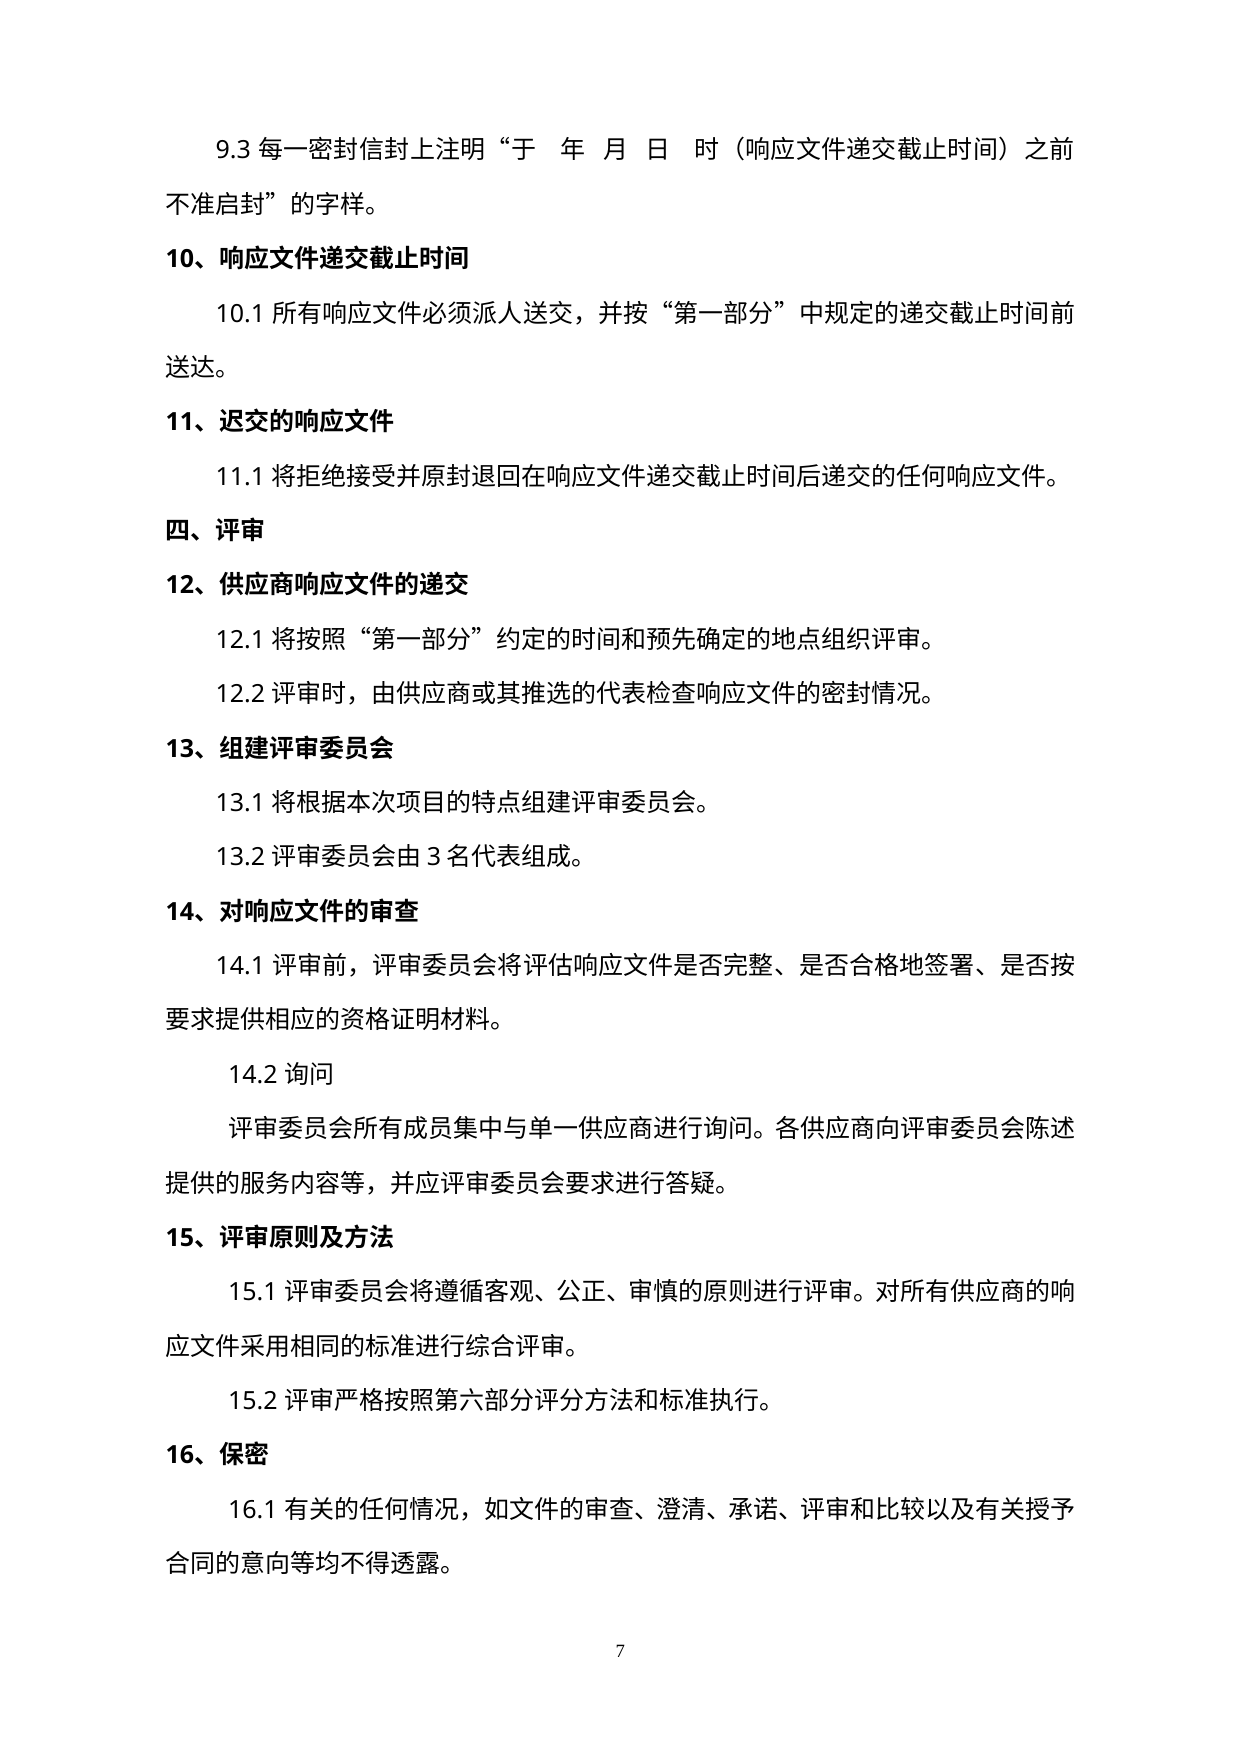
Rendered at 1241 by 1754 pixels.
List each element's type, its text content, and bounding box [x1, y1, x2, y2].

subtitle 14、对响应文件的审查 [165, 891, 1075, 927]
subtitle 11、迟交的响应文件 [165, 402, 1075, 438]
text 9.3 每一密封信封上注明“于 年 月 日 时（响应文件递交截止时间）之前不准启封”的字样。 [165, 130, 1075, 221]
text 15.2 评审严格按照第六部分评分方法和标准执行。 [165, 1381, 1075, 1417]
text 评审委员会所有成员集中与单一供应商进行询问。各供应商向评审委员会陈述提供的服务内容等，并应评审委员会要求进行答疑。 [165, 1109, 1075, 1199]
text 16.1 有关的任何情况，如文件的审查、澄清、承诺、评审和比较以及有关授予合同的意向等均不得透露。 [165, 1489, 1075, 1580]
subtitle 12、供应商响应文件的递交 [165, 565, 1075, 601]
subtitle 15、评审原则及方法 [165, 1217, 1075, 1254]
text 13.2 评审委员会由3名代表组成。 [165, 837, 1075, 873]
text 14.1 评审前，评审委员会将评估响应文件是否完整、是否合格地签署、是否按要求提供相应的资格证明材料。 [165, 946, 1075, 1036]
text 11.1 将拒绝接受并原封退回在响应文件递交截止时间后递交的任何响应文件。 [165, 456, 1075, 492]
subtitle 10、响应文件递交截止时间 [165, 239, 1075, 275]
text 15.1 评审委员会将遵循客观、公正、审慎的原则进行评审。对所有供应商的响应文件采用相同的标准进行综合评审。 [165, 1272, 1075, 1362]
text 14.2 询问 [165, 1054, 1075, 1091]
text 12.1 将按照“第一部分”约定的时间和预先确定的地点组织评审。 [165, 619, 1075, 656]
text 12.2 评审时，由供应商或其推选的代表检查响应文件的密封情况。 [165, 674, 1075, 710]
subtitle 13、组建评审委员会 [165, 728, 1075, 764]
subtitle 16、保密 [165, 1435, 1075, 1471]
subtitle 四、评审 [165, 511, 1075, 547]
text 13.1 将根据本次项目的特点组建评审委员会。 [165, 782, 1075, 819]
text 10.1 所有响应文件必须派人送交，并按“第一部分”中规定的递交截止时间前送达。 [165, 293, 1075, 384]
